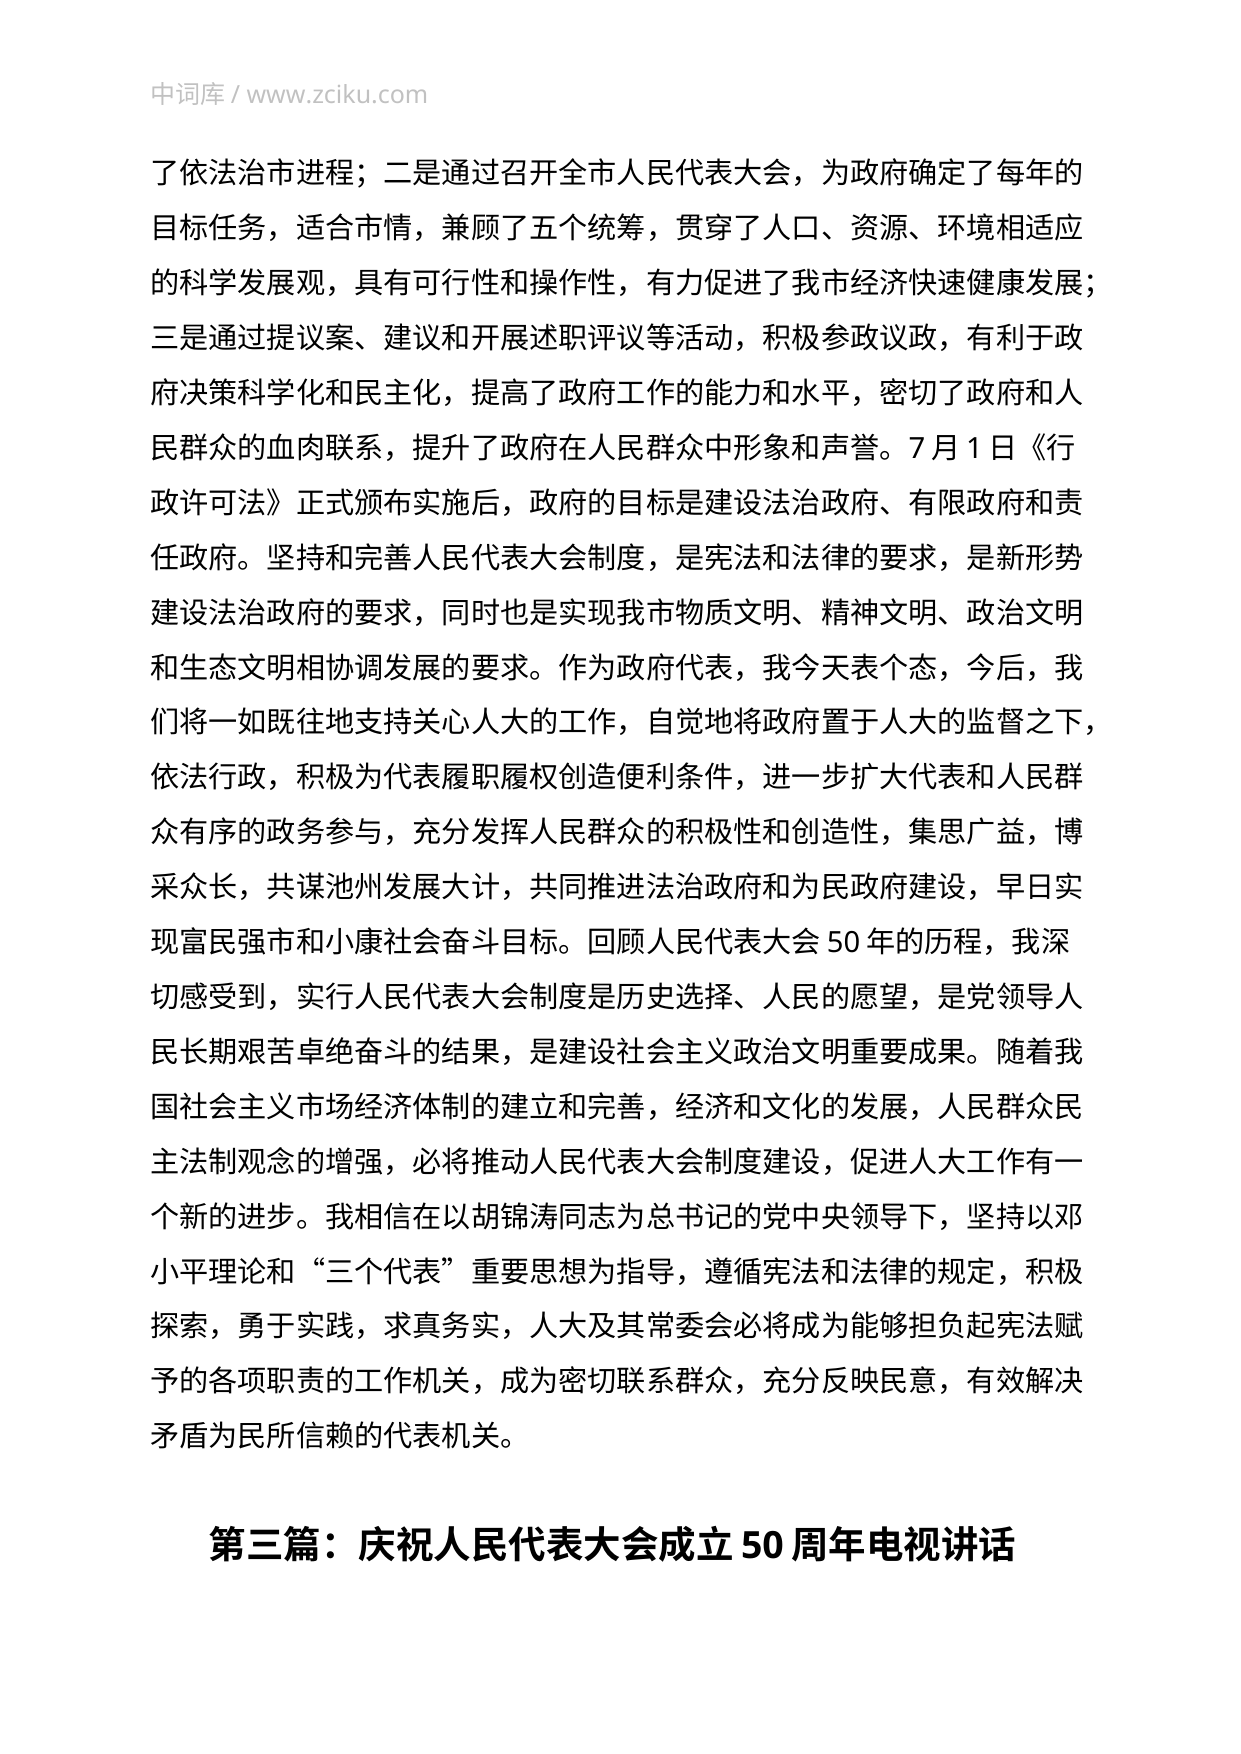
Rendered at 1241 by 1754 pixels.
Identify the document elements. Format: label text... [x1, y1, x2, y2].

text 第三篇：庆祝人民代表大会成立50周年电视讲话 [150, 1514, 1090, 1569]
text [150, 150, 1090, 1455]
